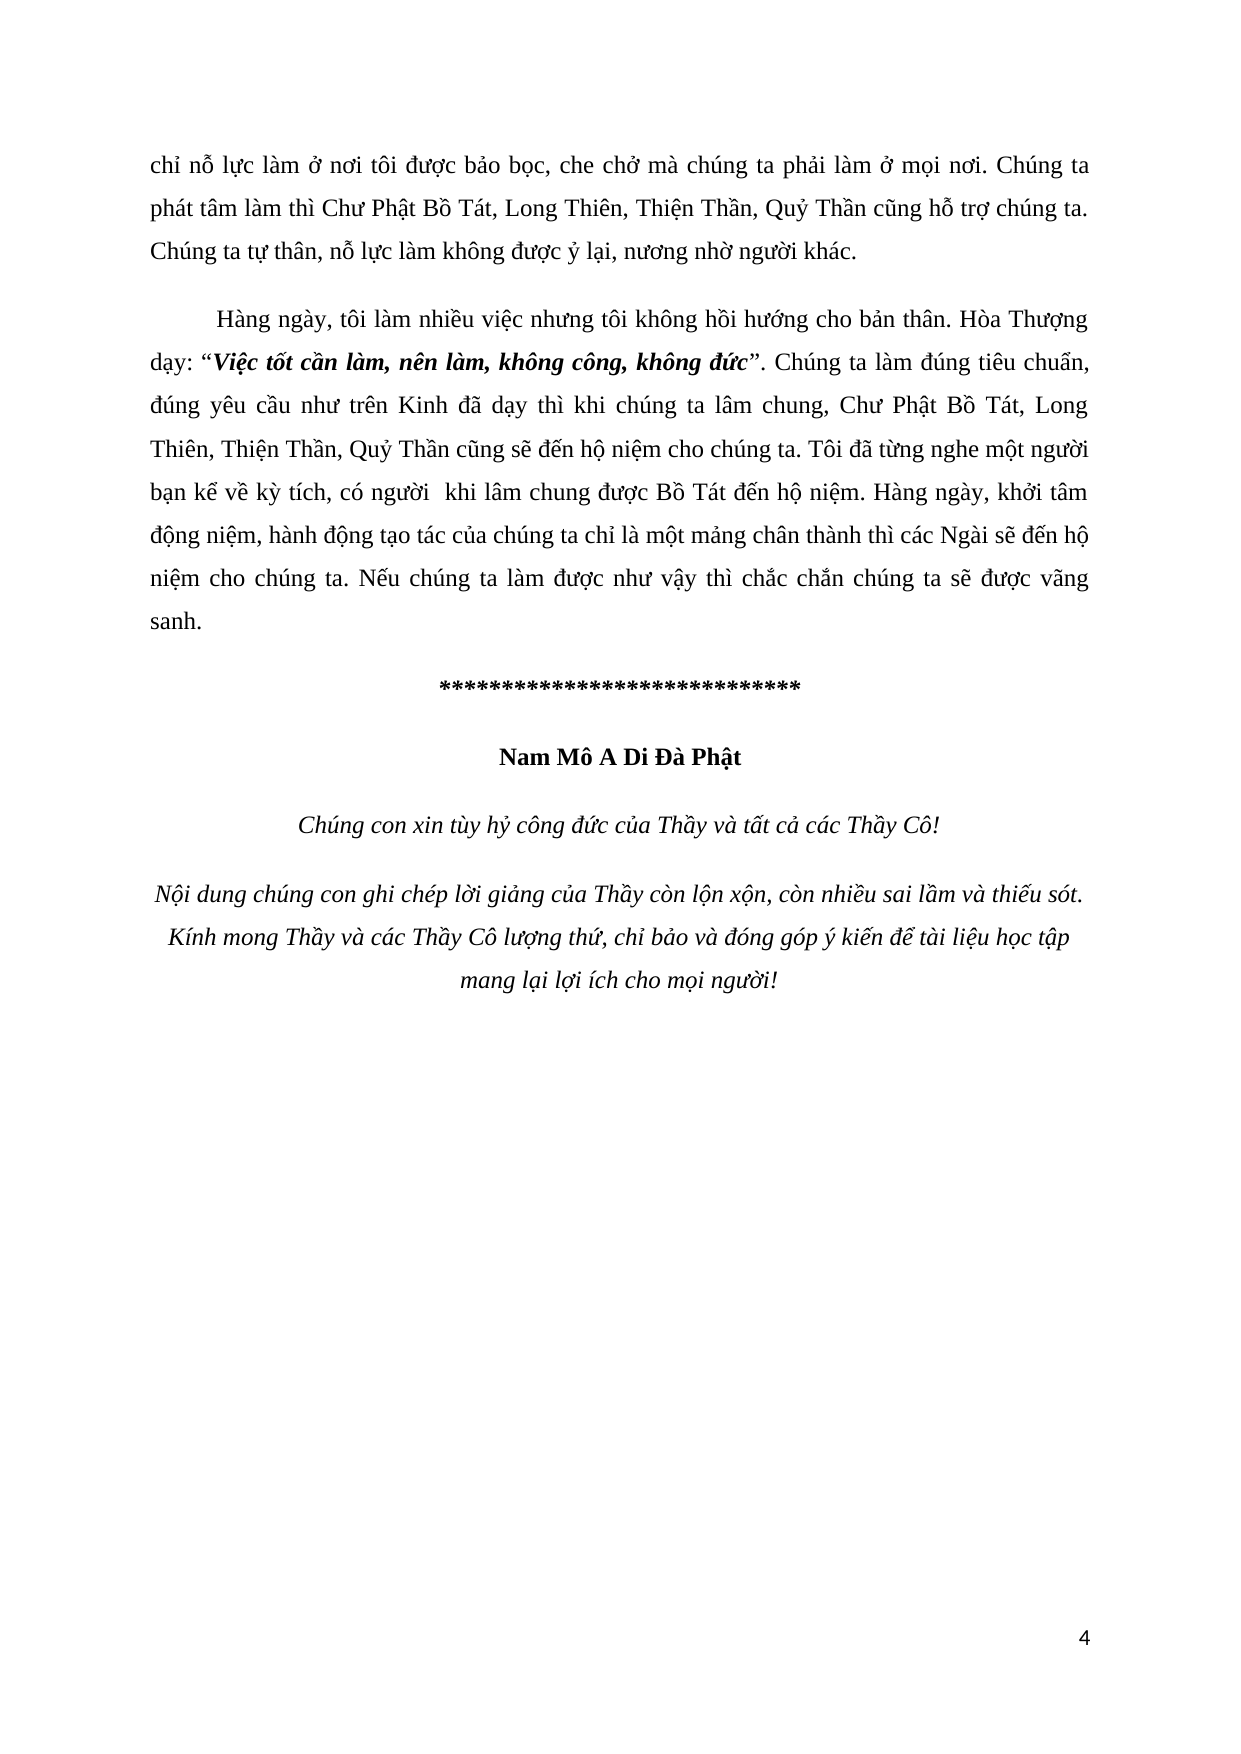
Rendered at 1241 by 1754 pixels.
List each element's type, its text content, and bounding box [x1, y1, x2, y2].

text ***************************** [150, 674, 1090, 703]
text Chúng con xin tùy hỷ công đức của Thầy và tất cả các Thầy Cô! [150, 811, 1090, 839]
text Hàng ngày, tôi làm nhiều việc nhưng tôi không hồi hướng cho bản thân. Hòa Thượng dạy: “Việc tốt cần làm, nên làm, không công, không đức”. Chúng ta làm đúng tiêu chuẩn, đúng yêu cầu như trên Kinh đã dạy thì khi chúng ta lâm chung, Chư Phật Bồ Tát, Long Thiên, Thiện Thần, Quỷ Thần cũng sẽ đến hộ niệm cho chúng ta. Tôi đã từng nghe một người bạn kể về kỳ tích, có người khi lâm chung được Bồ Tát đến hộ niệm. Hàng ngày, khởi tâm động niệm, hành động tạo tác của chúng ta chỉ là một mảng chân thành thì các Ngài sẽ đến hộ niệm cho chúng ta. Nếu chúng ta làm được như vậy thì chắc chắn chúng ta sẽ được vãng sanh. [150, 304, 1090, 635]
text Nội dung chúng con ghi chép lời giảng của Thầy còn lộn xộn, còn nhiều sai lầm và thiếu sót. Kính mong Thầy và các Thầy Cô lượng thứ, chỉ bảo và đóng góp ý kiến để tài liệu học tập mang lại lợi ích cho mọi người! [150, 879, 1090, 994]
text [150, 150, 1090, 265]
text Nam Mô A Di Đà Phật [150, 742, 1090, 771]
